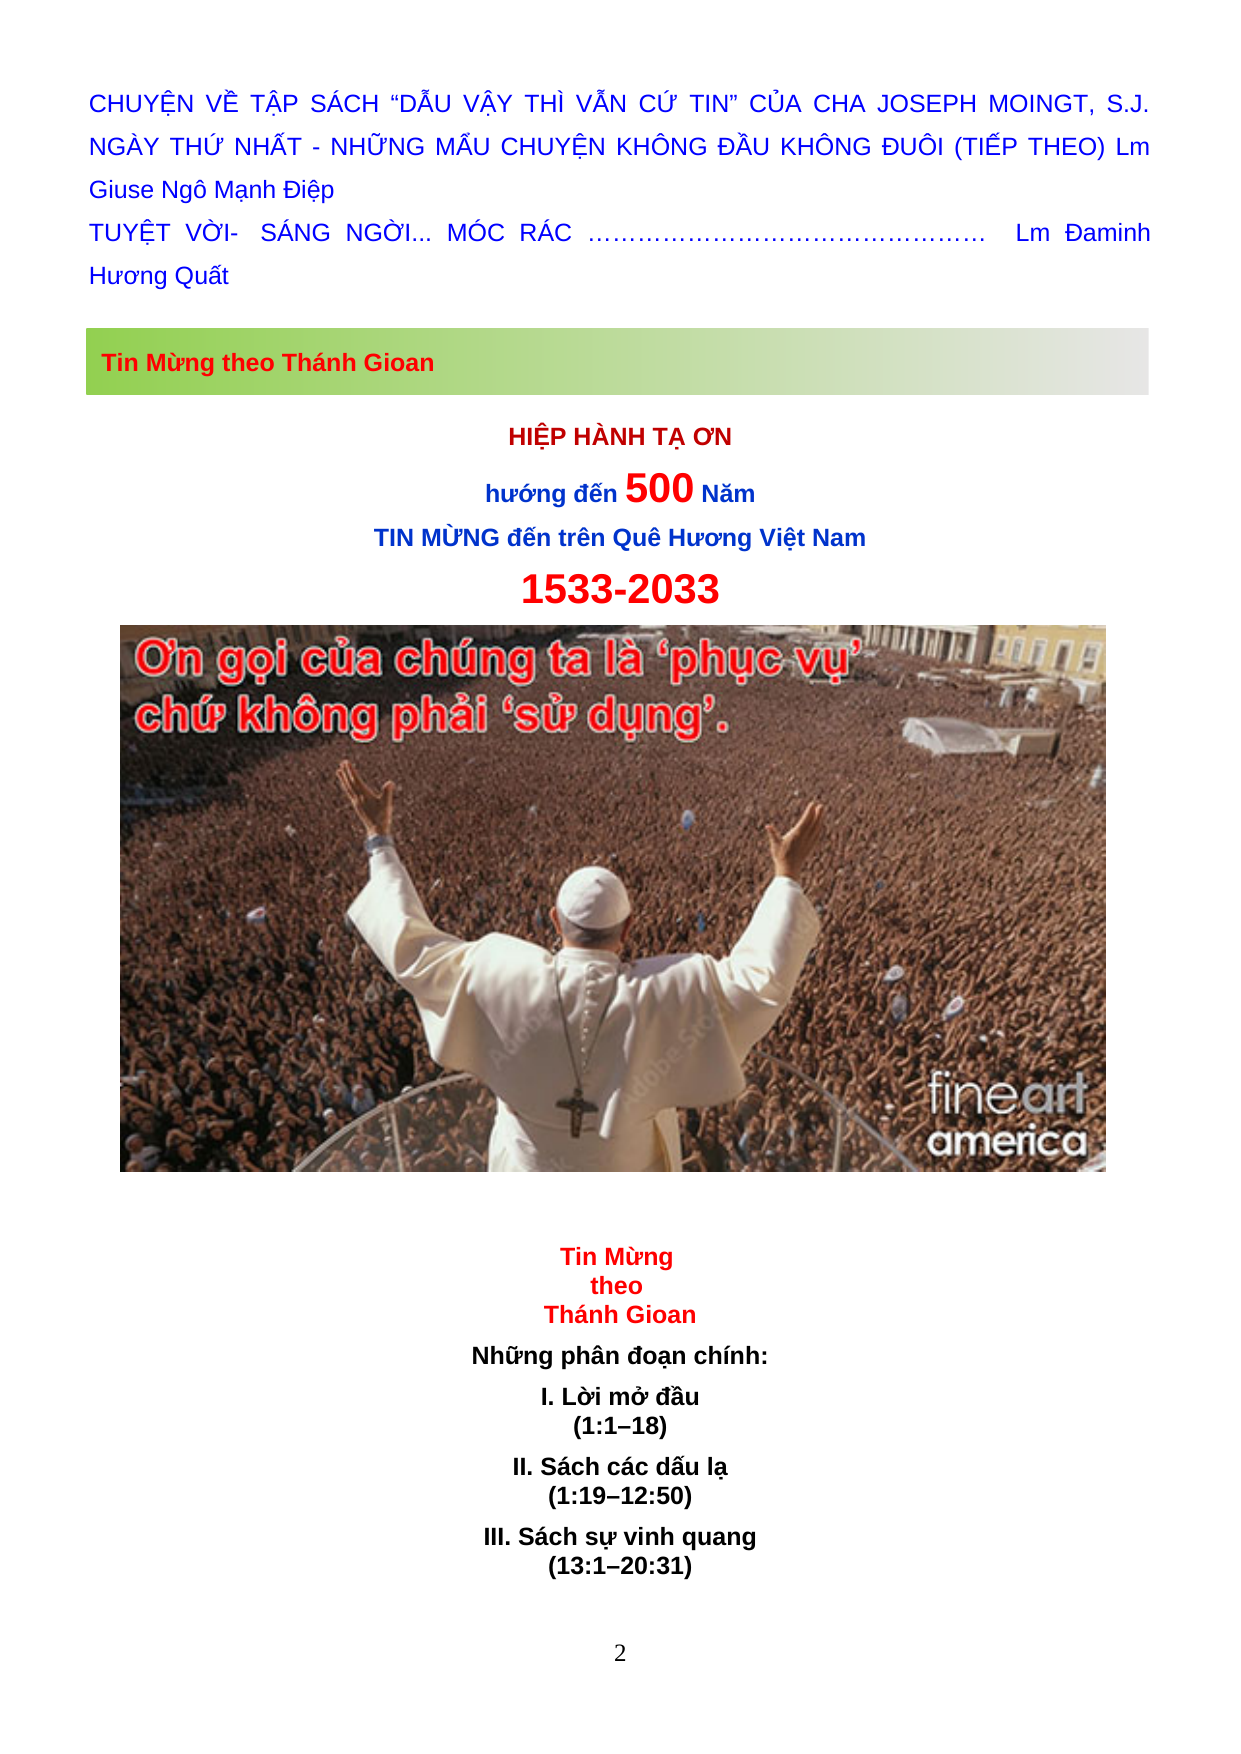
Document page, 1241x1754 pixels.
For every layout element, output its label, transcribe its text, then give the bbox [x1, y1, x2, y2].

picture [120, 625, 1106, 1172]
text hướng đến 500 Năm [89, 463, 1152, 511]
text II. Sách các dấu lạ (1:19–12:50) [89, 1452, 1152, 1509]
text 1533-2033 [89, 565, 1152, 613]
text TIN MỪNG đến trên Quê Hương Việt Nam [89, 523, 1152, 552]
text HIỆP HÀNH TẠ ƠN [89, 422, 1152, 451]
text III. Sách sự vinh quang (13:1–20:31) [89, 1522, 1152, 1579]
text Tin Mừng theo Thánh Gioan [89, 1242, 1152, 1328]
text I. Lời mở đầu (1:1–18) [89, 1382, 1152, 1439]
text CHUYỆN VỀ TẬP SÁCH “DẪU VẬY THÌ VẪN CỨ TIN” CỦA CHA JOSEPH MOINGT, S.J. NGÀY THỨ NHẤT - NHỮNG MẨU CHUYỆN KHÔNG ĐẦU KHÔNG ĐUÔI (TIẾP THEO) Lm Giuse Ngô Mạnh Điệp [89, 89, 1152, 204]
text Những phân đoạn chính: [89, 1341, 1152, 1369]
text TUYỆT VỜI- SÁNG NGỜI... MÓC RÁC ………………………………………… Lm Đaminh Hương Quất [89, 218, 1152, 290]
